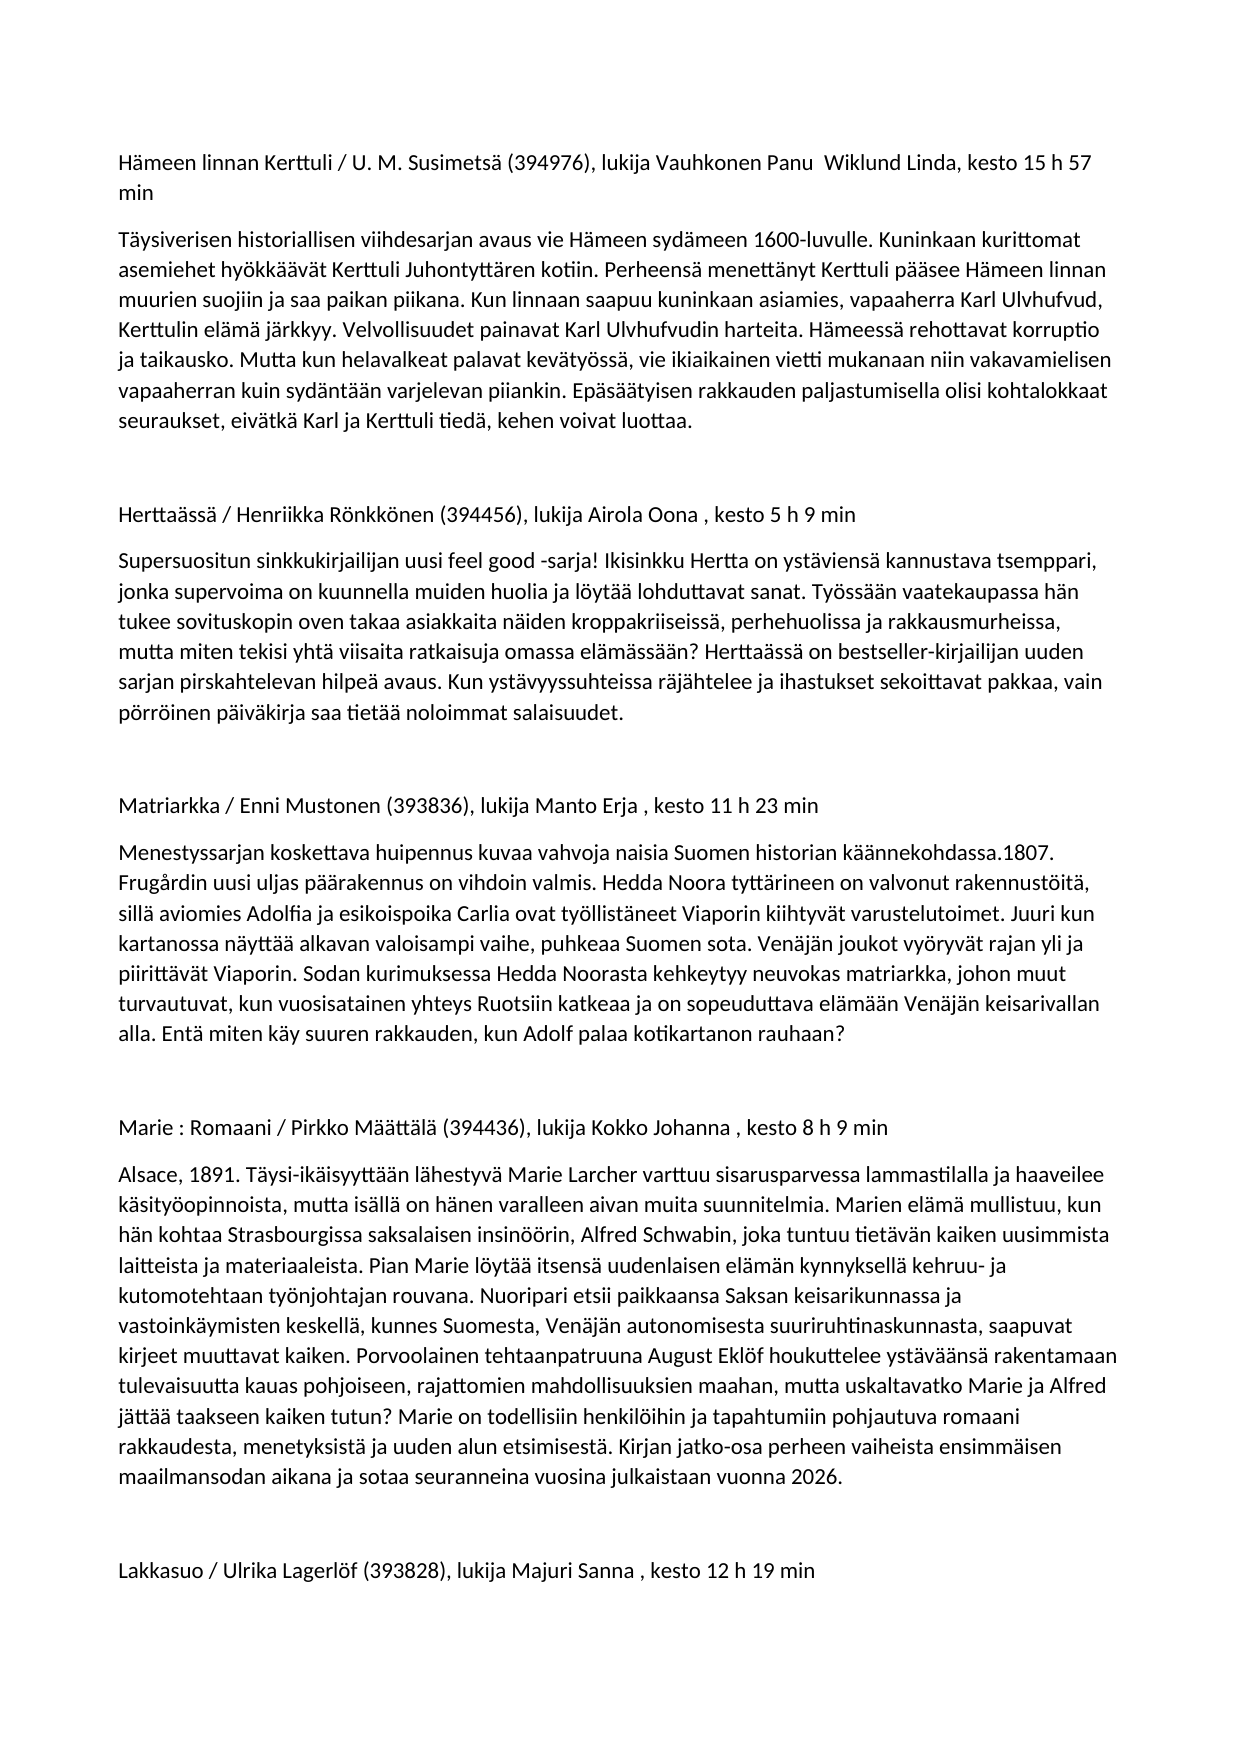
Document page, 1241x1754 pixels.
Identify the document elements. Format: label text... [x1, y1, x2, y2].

text Herttaässä / Henriikka Rönkkönen (394456), lukija Airola Oona , kesto 5 h 9 min [118, 500, 1122, 528]
text Alsace, 1891. Täysi-ikäisyyttään lähestyvä Marie Larcher varttuu sisarusparvessa lammastilalla ja haaveilee käsityöopinnoista, mutta isällä on hänen varalleen aivan muita suunnitelmia. Marien elämä mullistuu, kun hän kohtaa Strasbourgissa saksalaisen insinöörin, Alfred Schwabin, joka tuntuu tietävän kaiken uusimmista laitteista ja materiaaleista. Pian Marie löytää itsensä uudenlaisen elämän kynnyksellä kehruu- ja kutomotehtaan työnjohtajan rouvana. Nuoripari etsii paikkaansa Saksan keisarikunnassa ja vastoinkäymisten keskellä, kunnes Suomesta, Venäjän autonomisesta suuriruhtinaskunnasta, saapuvat kirjeet muuttavat kaiken. Porvoolainen tehtaanpatruuna August Eklöf houkuttelee ystäväänsä rakentamaan tulevaisuutta kauas pohjoiseen, rajattomien mahdollisuuksien maahan, mutta uskaltavatko Marie ja Alfred jättää taakseen kaiken tutun? Marie on todellisiin henkilöihin ja tapahtumiin pohjautuva romaani rakkaudesta, menetyksistä ja uuden alun etsimisestä. Kirjan jatko-osa perheen vaiheista ensimmäisen maailmansodan aikana ja sotaa seuranneina vuosina julkaistaan vuonna 2026. [118, 1160, 1122, 1490]
text Supersuositun sinkkukirjailijan uusi feel good -sarja! Ikisinkku Hertta on ystäviensä kannustava tsemppari, jonka supervoima on kuunnella muiden huolia ja löytää lohduttavat sanat. Työssään vaatekaupassa hän tukee sovituskopin oven takaa asiakkaita näiden kroppakriiseissä, perhehuolissa ja rakkausmurheissa, mutta miten tekisi yhtä viisaita ratkaisuja omassa elämässään? Herttaässä on bestseller-kirjailijan uuden sarjan pirskahtelevan hilpeä avaus. Kun ystävyyssuhteissa räjähtelee ja ihastukset sekoittavat pakkaa, vain pörröinen päiväkirja saa tietää noloimmat salaisuudet. [118, 547, 1122, 726]
text Menestyssarjan koskettava huipennus kuvaa vahvoja naisia Suomen historian käännekohdassa.1807. Frugårdin uusi uljas päärakennus on vihdoin valmis. Hedda Noora tyttärineen on valvonut rakennustöitä, sillä aviomies Adolfia ja esikoispoika Carlia ovat työllistäneet Viaporin kiihtyvät varustelutoimet. Juuri kun kartanossa näyttää alkavan valoisampi vaihe, puhkeaa Suomen sota. Venäjän joukot vyöryvät rajan yli ja piirittävät Viaporin. Sodan kurimuksessa Hedda Noorasta kehkeytyy neuvokas matriarkka, johon muut turvautuvat, kun vuosisatainen yhteys Ruotsiin katkeaa ja on sopeuduttava elämään Venäjän keisarivallan alla. Entä miten käy suuren rakkauden, kun Adolf palaa kotikartanon rauhaan? [118, 838, 1122, 1047]
text Täysiverisen historiallisen viihdesarjan avaus vie Hämeen sydämeen 1600-luvulle. Kuninkaan kurittomat asemiehet hyökkäävät Kerttuli Juhontyttären kotiin. Perheensä menettänyt Kerttuli pääsee Hämeen linnan muurien suojiin ja saa paikan piikana. Kun linnaan saapuu kuninkaan asiamies, vapaaherra Karl Ulvhufvud, Kerttulin elämä järkkyy. Velvollisuudet painavat Karl Ulvhufvudin harteita. Hämeessä rehottavat korruptio ja taikausko. Mutta kun helavalkeat palavat kevätyössä, vie ikiaikainen vietti mukanaan niin vakavamielisen vapaaherran kuin sydäntään varjelevan piiankin. Epäsäätyisen rakkauden paljastumisella olisi kohtalokkaat seuraukset, eivätkä Karl ja Kerttuli tiedä, kehen voivat luottaa. [118, 225, 1122, 434]
text Marie : Romaani / Pirkko Määttälä (394436), lukija Kokko Johanna , kesto 8 h 9 min [118, 1113, 1122, 1141]
text Hämeen linnan Kerttuli / U. M. Susimetsä (394976), lukija Vauhkonen Panu Wiklund Linda, kesto 15 h 57 min [118, 148, 1122, 206]
text Lakkasuo / Ulrika Lagerlöf (393828), lukija Majuri Sanna , kesto 12 h 19 min [118, 1556, 1122, 1584]
text Matriarkka / Enni Mustonen (393836), lukija Manto Erja , kesto 11 h 23 min [118, 791, 1122, 819]
